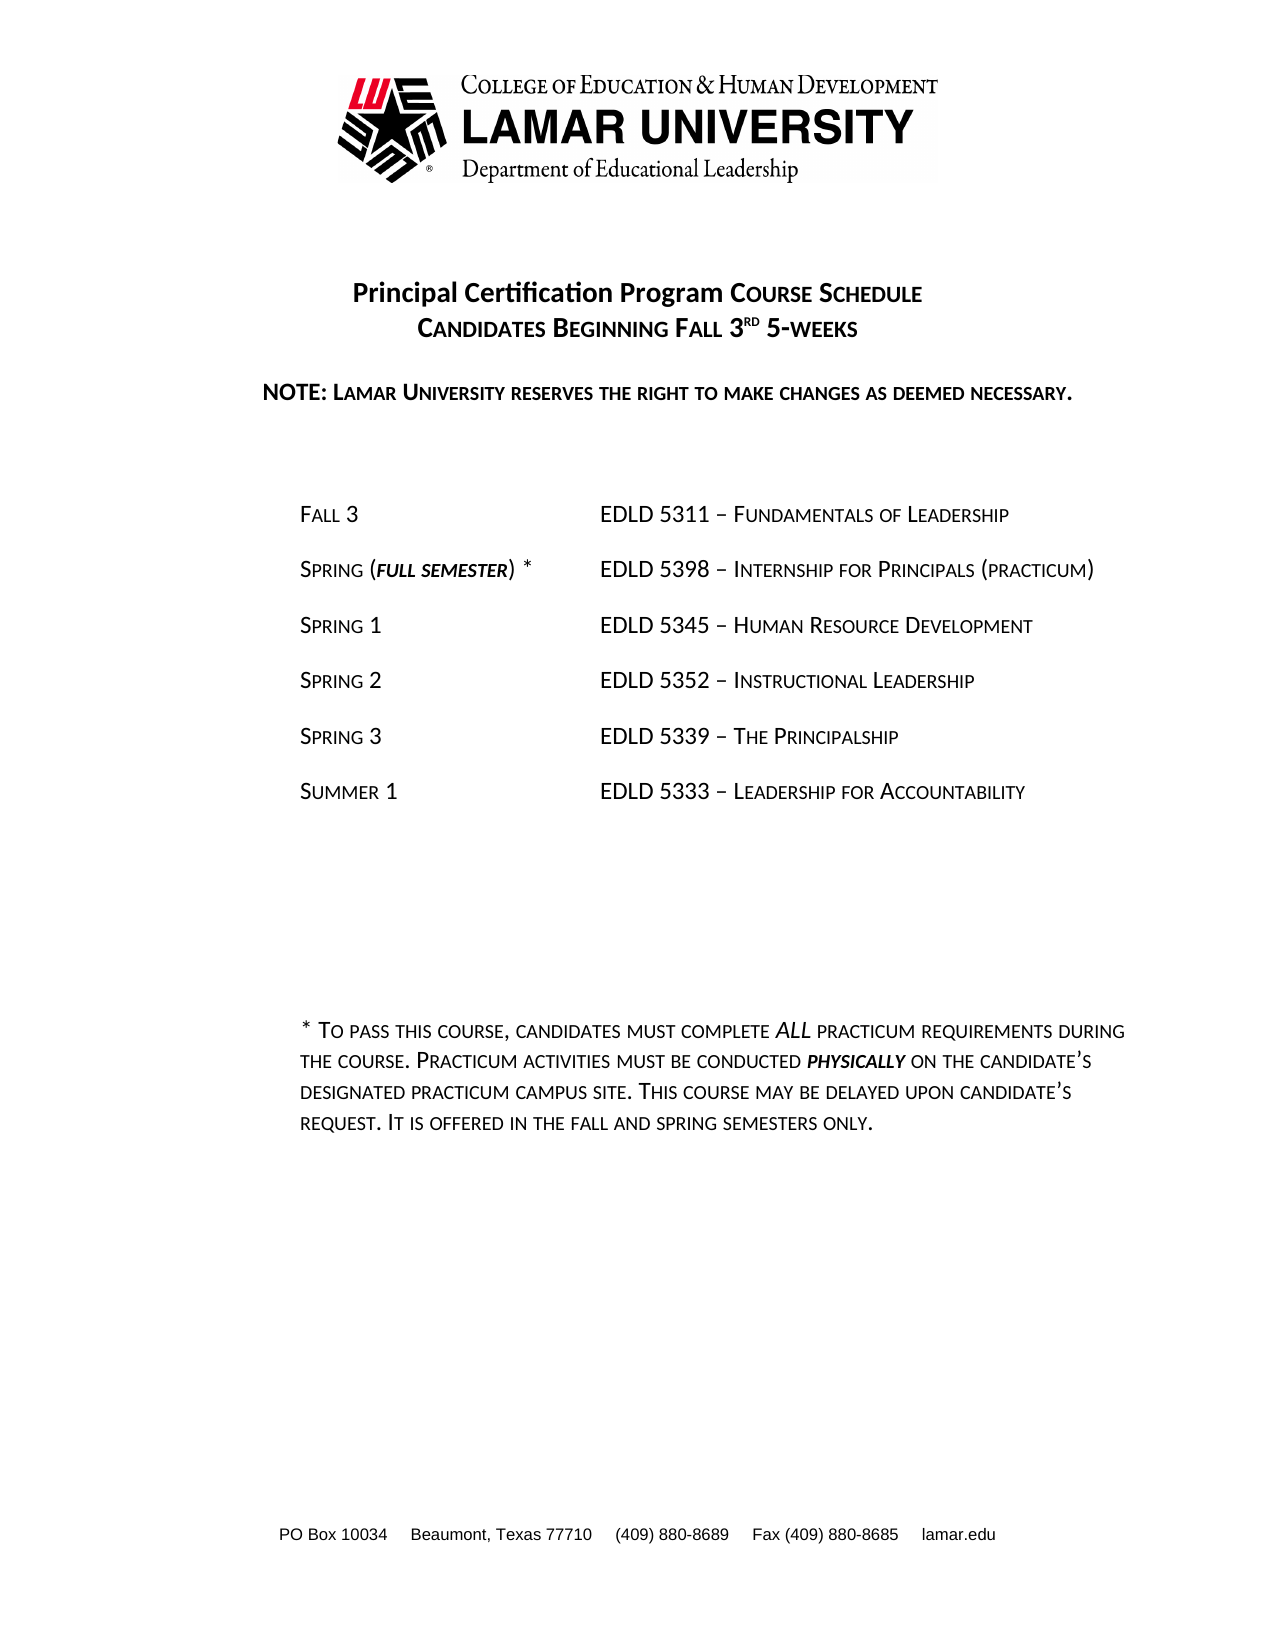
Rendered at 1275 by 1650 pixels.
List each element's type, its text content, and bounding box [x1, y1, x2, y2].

text Principal Certification Program Course Schedule [150, 274, 1125, 309]
text Fall 3 EDLD 5311 – Fundamentals of Leadership [300, 498, 1125, 528]
text * To pass this course, candidates must complete ALL practicum requirements during the course. Practicum activities must be conducted physically on the candidate’s designated practicum campus site. This course may be delayed upon candidate’s request. It is offered in the fall and spring semesters only. [300, 1014, 1125, 1136]
text Spring 3 EDLD 5339 – The Principalship [300, 720, 1125, 750]
text NOTE: Lamar University reserves the right to make changes as deemed necessary. [262, 376, 1125, 406]
text Spring (full semester) * EDLD 5398 – Internship for Principals (practicum) [300, 553, 1125, 584]
text Candidates Beginning Fall 3rd 5-weeks [150, 309, 1125, 345]
text Spring 1 EDLD 5345 – Human Resource Development [300, 609, 1125, 639]
picture [337, 75, 938, 183]
text Summer 1 EDLD 5333 – Leadership for Accountability [300, 775, 1125, 806]
text Spring 2 EDLD 5352 – Instructional Leadership [300, 664, 1125, 695]
